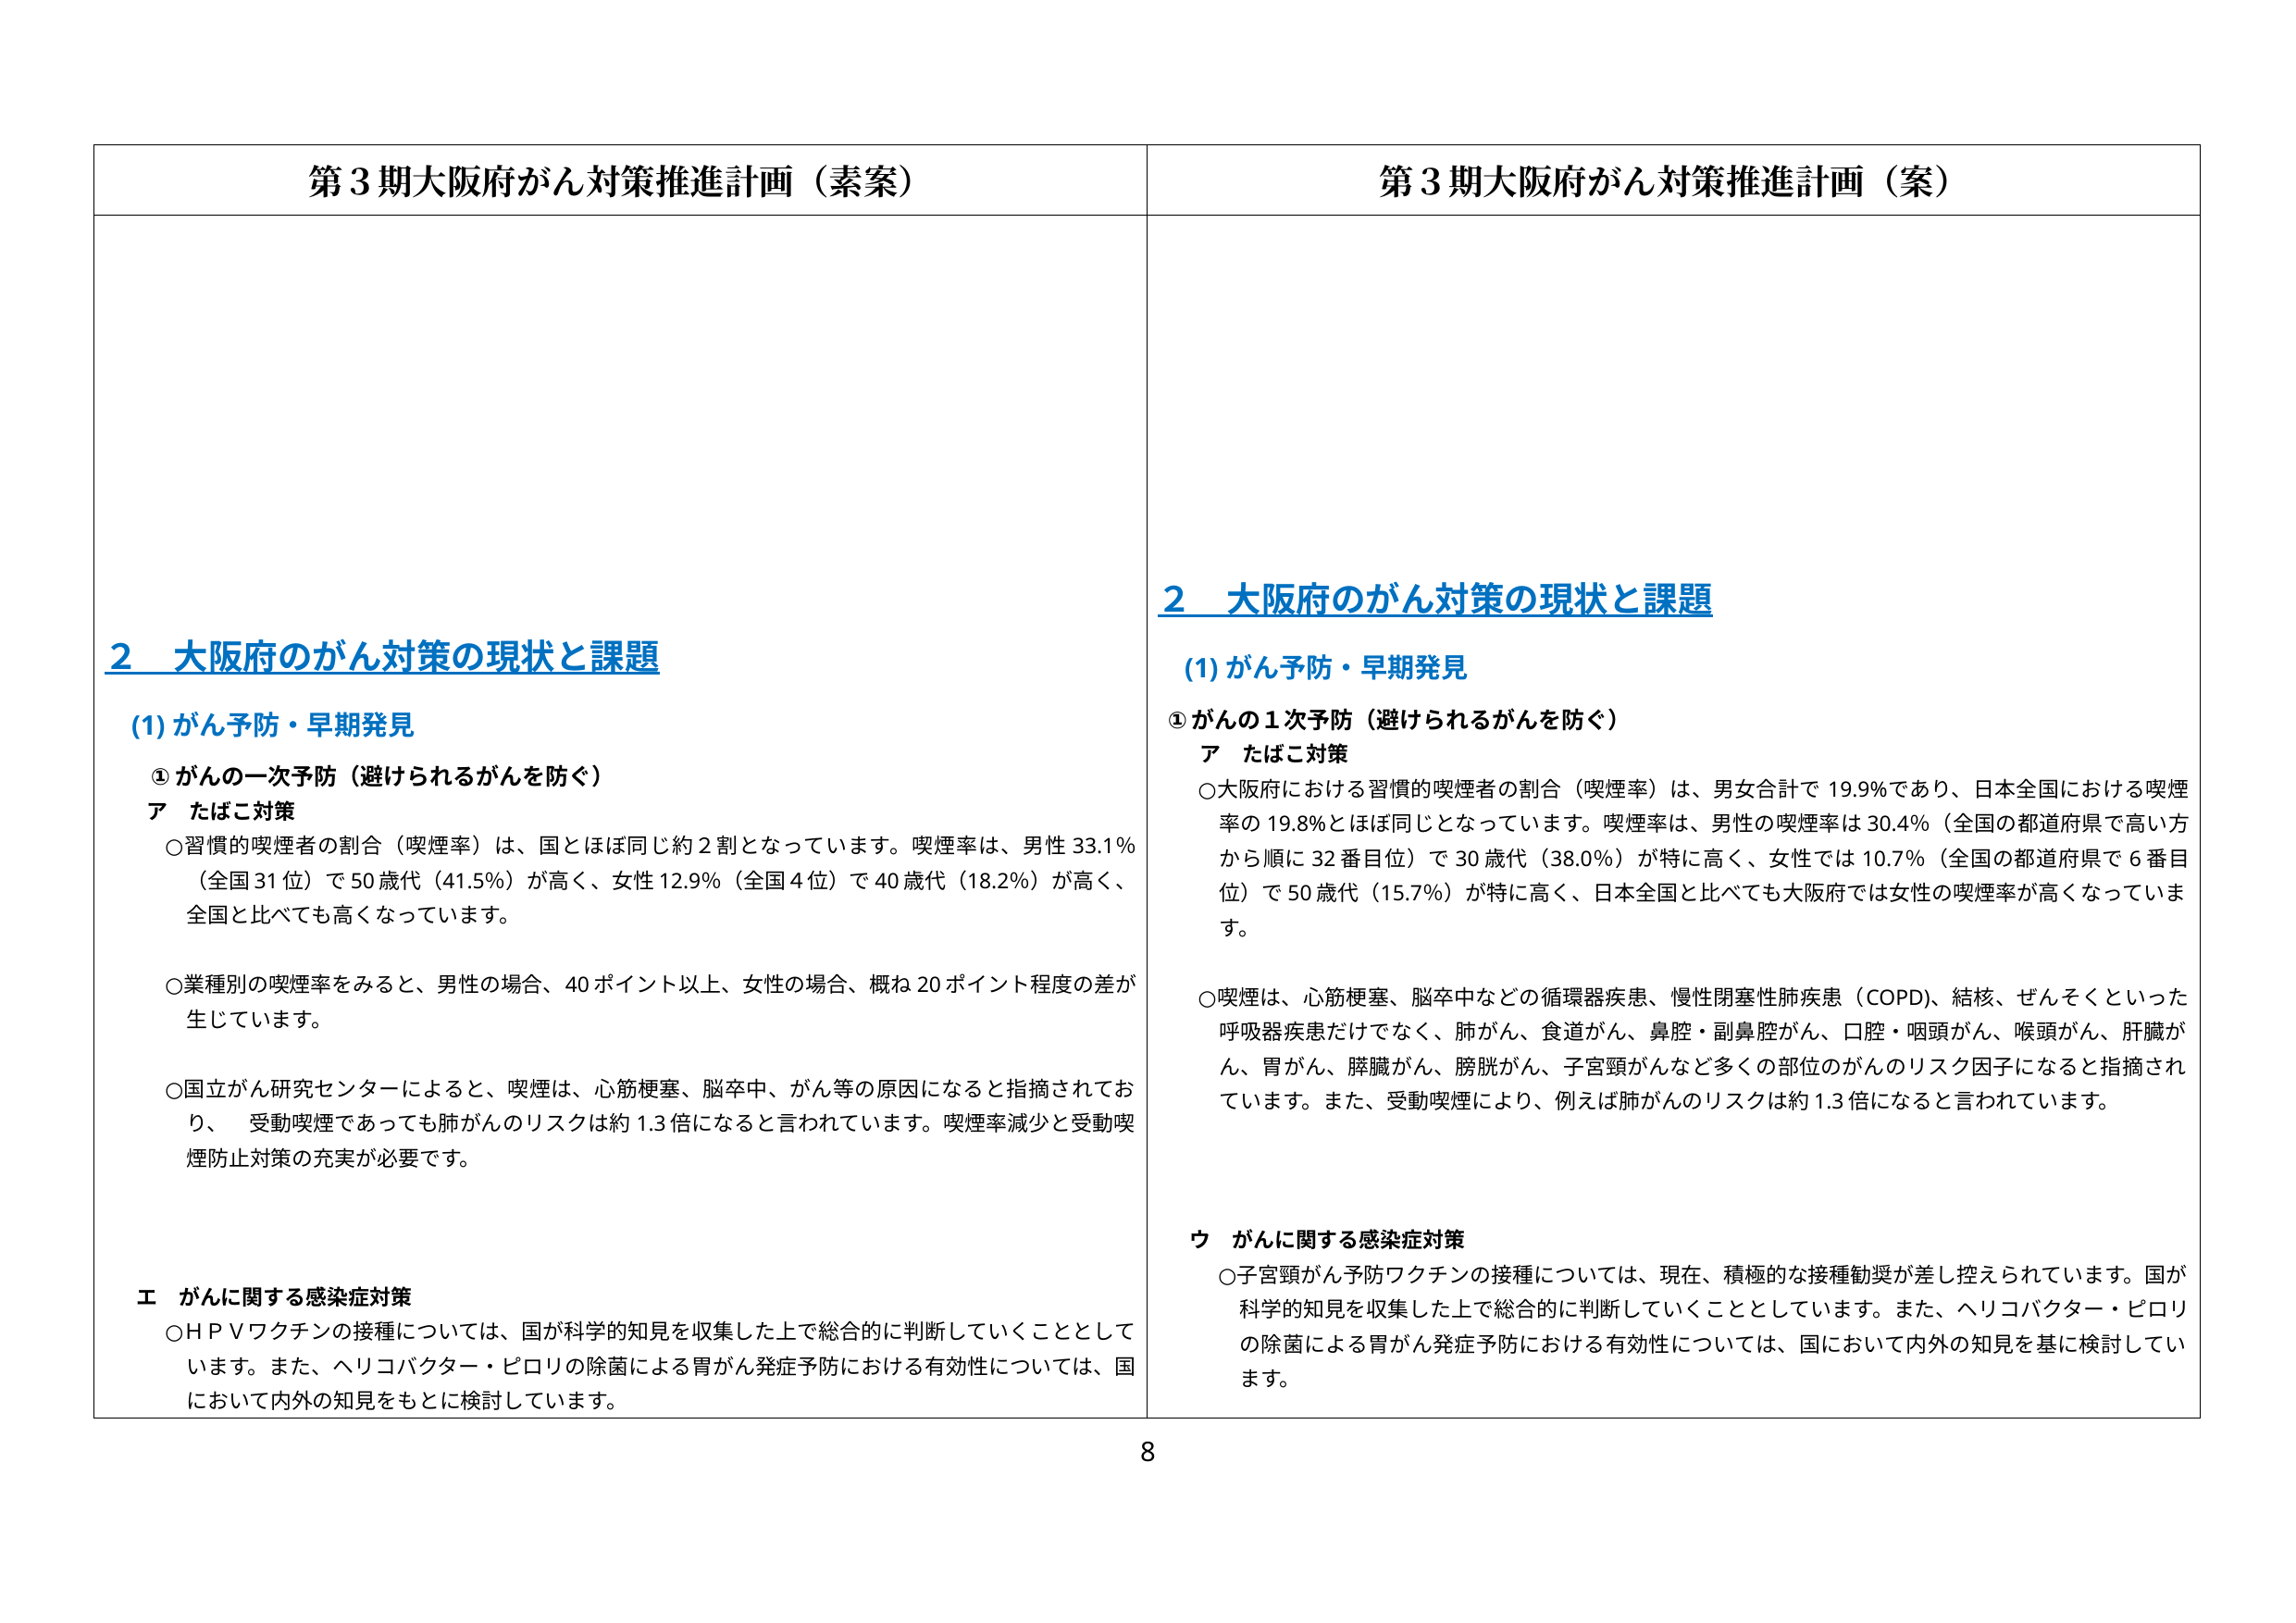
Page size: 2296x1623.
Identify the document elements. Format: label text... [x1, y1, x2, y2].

table_header 第３期大阪府がん対策推進計画（案） [1148, 145, 2200, 215]
table_header 第３期大阪府がん対策推進計画（素案） [94, 145, 1147, 215]
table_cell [94, 216, 1147, 1418]
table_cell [1148, 216, 2200, 1418]
